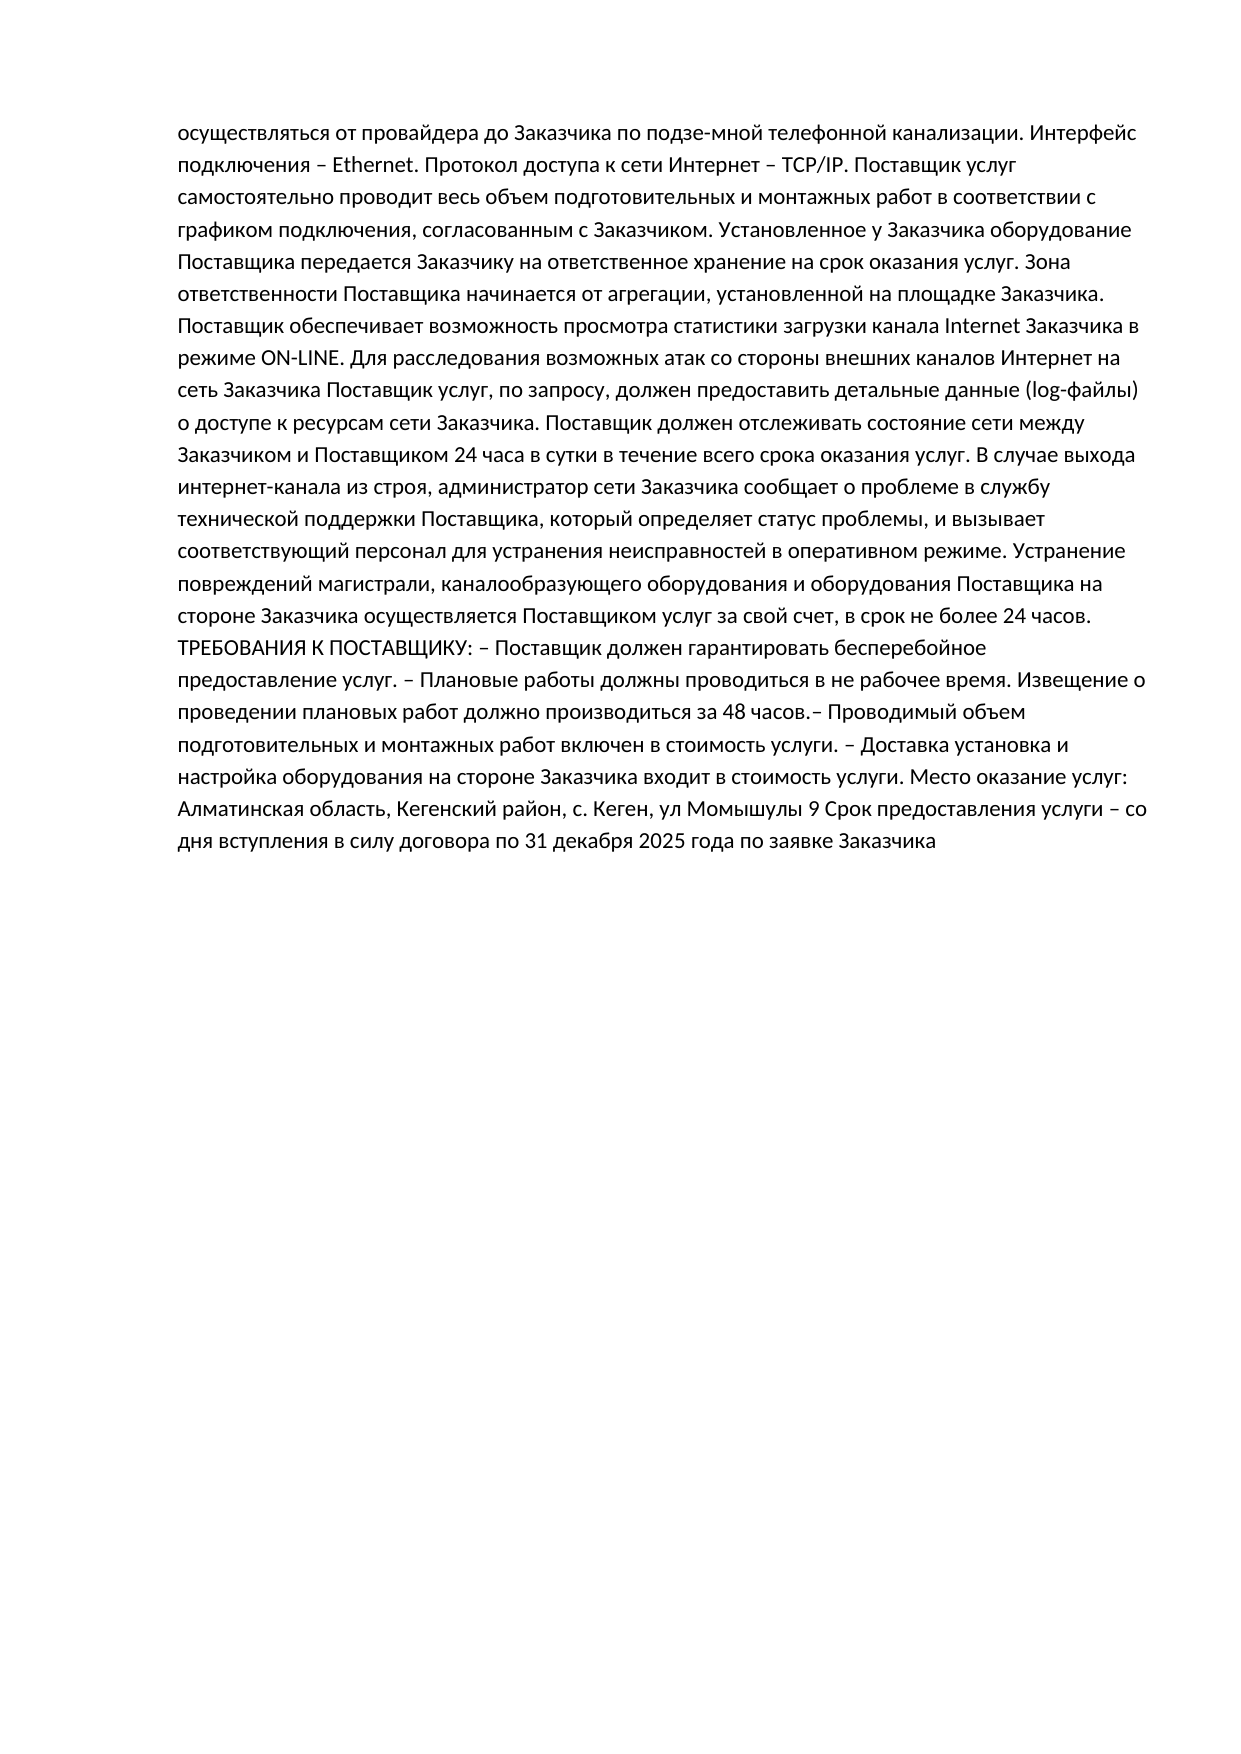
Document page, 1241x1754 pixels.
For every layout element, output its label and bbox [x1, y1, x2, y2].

text [177, 118, 1152, 854]
